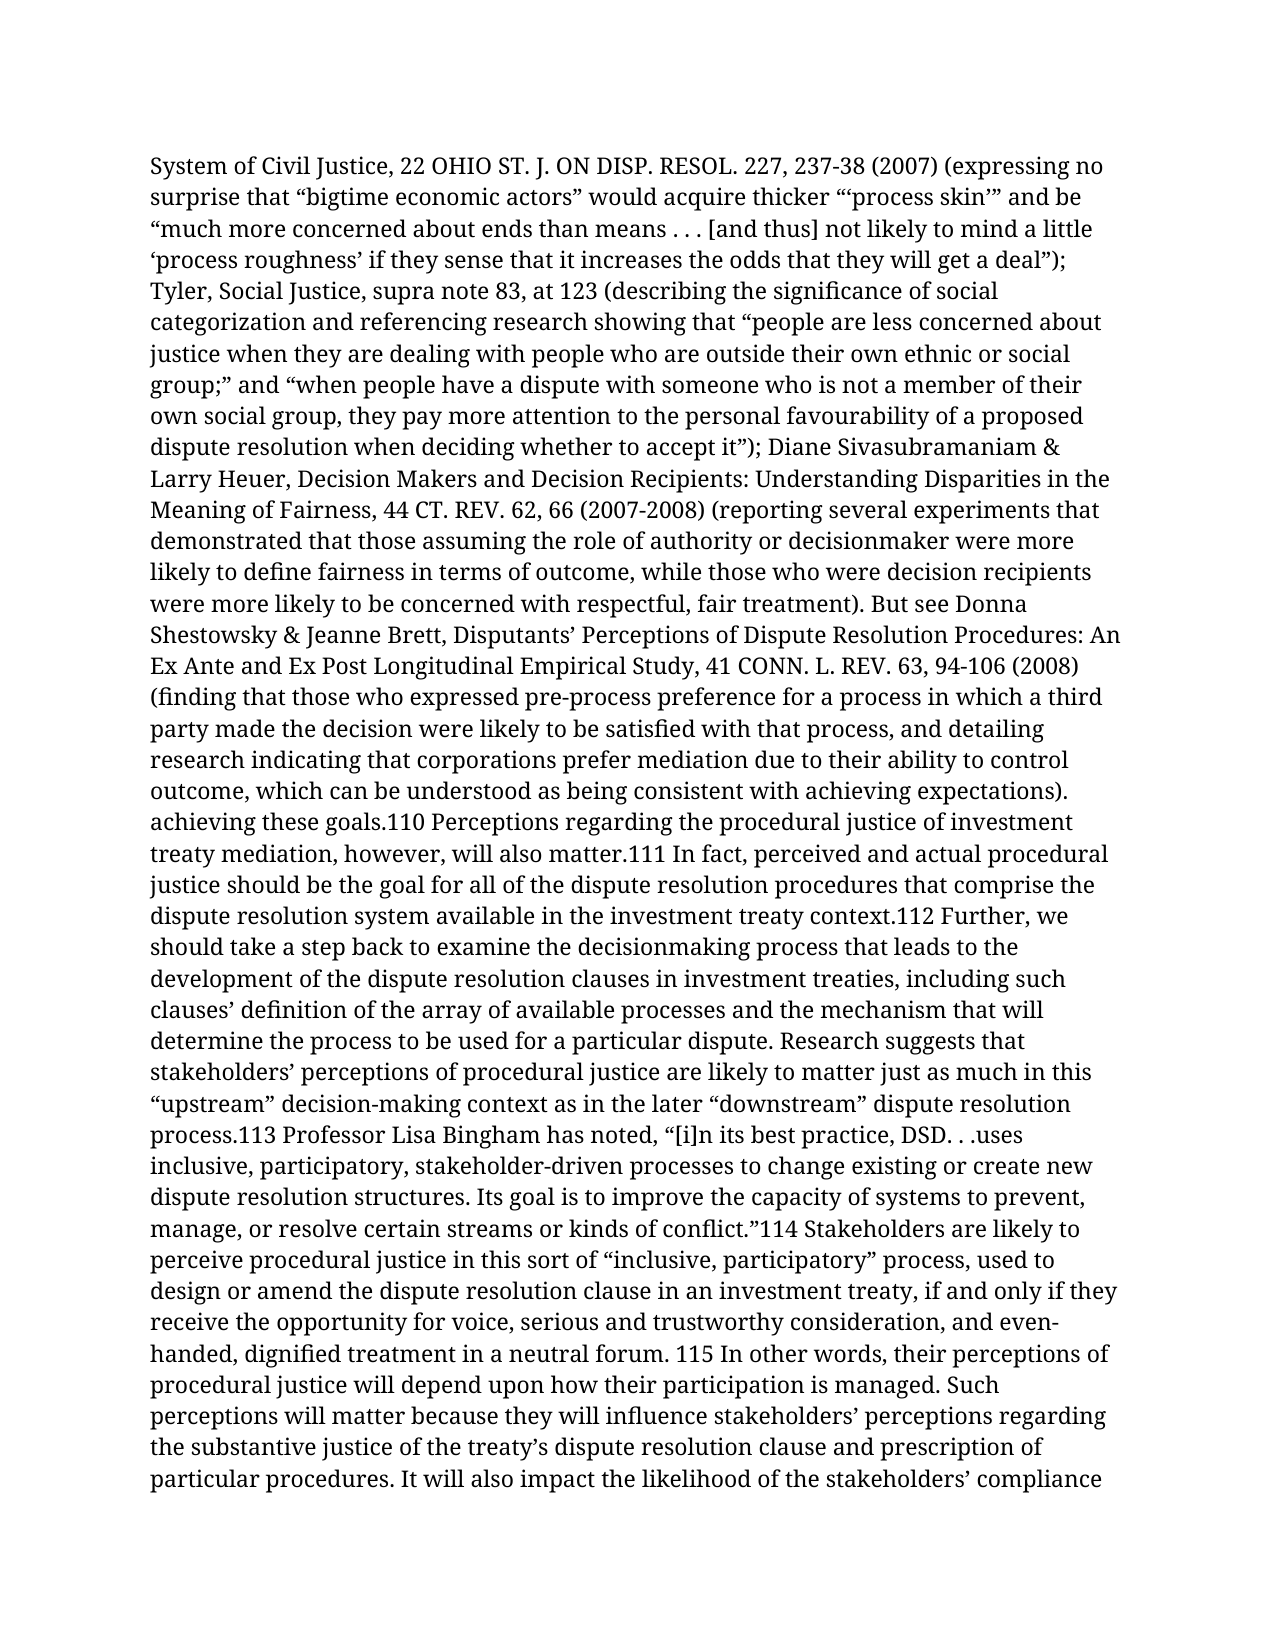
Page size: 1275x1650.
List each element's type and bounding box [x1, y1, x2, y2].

text [150, 150, 1125, 1494]
